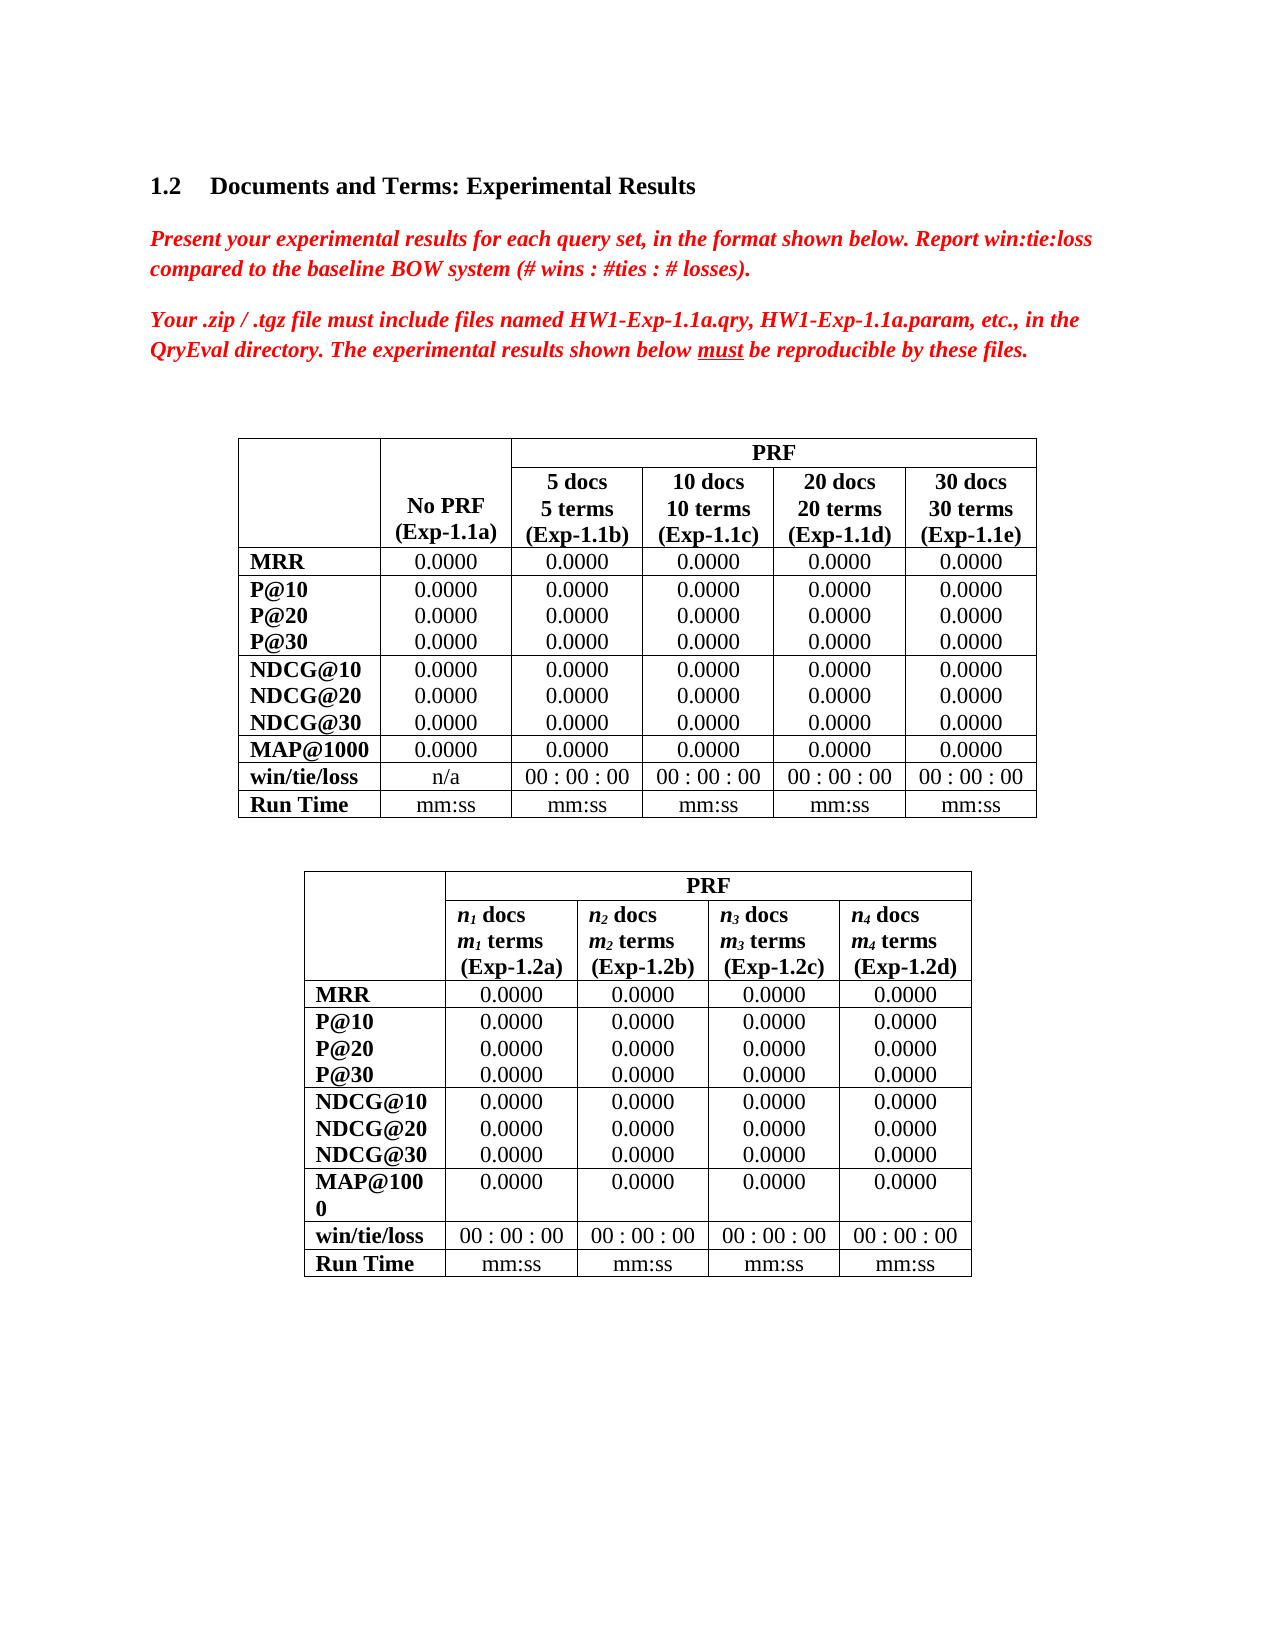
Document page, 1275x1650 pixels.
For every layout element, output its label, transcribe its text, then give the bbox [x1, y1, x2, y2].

table_cell 0.0000 [512, 709, 642, 735]
table_cell mm:ss [643, 791, 773, 817]
table_cell NDCG@10 [239, 656, 380, 682]
table_cell 0.0000 [906, 736, 1036, 762]
table_cell 00 : 00 : 00 [643, 763, 773, 790]
table_cell 0.0000 [840, 981, 971, 1007]
table_cell 0.0000 [446, 1088, 577, 1115]
table_cell P@30 [239, 629, 380, 655]
table_cell 20 docs 20 terms (Exp-1.1d) [774, 468, 905, 547]
table_cell mm:ss [774, 791, 905, 817]
table_cell 0.0000 [840, 1008, 971, 1034]
table_cell mm:ss [906, 791, 1036, 817]
table_cell 0.0000 [381, 656, 511, 682]
table_cell 30 docs 30 terms (Exp-1.1e) [906, 468, 1036, 547]
table_cell win/tie/loss [239, 763, 380, 790]
table_cell 0.0000 [381, 548, 511, 575]
table_cell 0.0000 [381, 602, 511, 628]
table_cell n1 docs m1 terms (Exp-1.2a) [446, 901, 577, 980]
table_cell 0.0000 [709, 1169, 839, 1221]
table_cell mm:ss [512, 791, 642, 817]
table_cell 0.0000 [774, 736, 905, 762]
table_cell 0.0000 [906, 709, 1036, 735]
table_cell mm:ss [709, 1250, 839, 1276]
table_cell 0.0000 [578, 1115, 708, 1141]
table_cell 0.0000 [774, 656, 905, 682]
table_cell NDCG@20 [239, 682, 380, 708]
table_cell mm:ss [381, 791, 511, 817]
table_cell 0.0000 [381, 576, 511, 602]
table_cell 0.0000 [906, 576, 1036, 602]
table_cell 0.0000 [774, 576, 905, 602]
table_cell 10 docs 10 terms (Exp-1.1c) [643, 468, 773, 547]
table_cell 0.0000 [709, 1061, 839, 1087]
table_cell 0.0000 [840, 1169, 971, 1221]
table_cell 0.0000 [446, 1141, 577, 1167]
table_header No PRF (Exp-1.1a) [381, 439, 511, 547]
table_cell 0.0000 [381, 629, 511, 655]
table_cell 0.0000 [446, 1115, 577, 1141]
table_cell MRR [239, 548, 380, 575]
table_cell 0.0000 [709, 1115, 839, 1141]
table_cell 0.0000 [578, 1035, 708, 1061]
table_cell mm:ss [446, 1250, 577, 1276]
table_cell 0.0000 [446, 1035, 577, 1061]
table_cell NDCG@20 [305, 1115, 445, 1141]
table_cell P@20 [305, 1035, 445, 1061]
table_cell 5 docs 5 terms (Exp-1.1b) [512, 468, 642, 547]
table_cell n4 docs m4 terms (Exp-1.2d) [840, 901, 971, 980]
table_cell 0.0000 [512, 629, 642, 655]
table_cell 0.0000 [446, 1169, 577, 1221]
table_cell NDCG@10 [305, 1088, 445, 1115]
table_cell Run Time [305, 1250, 445, 1276]
table_cell 0.0000 [643, 576, 773, 602]
table_cell 00 : 00 : 00 [709, 1222, 839, 1248]
table_cell 0.0000 [643, 736, 773, 762]
table_header PRF [512, 439, 1036, 467]
table_cell 0.0000 [906, 629, 1036, 655]
table_cell 0.0000 [906, 682, 1036, 708]
table_cell 0.0000 [840, 1035, 971, 1061]
table_cell 0.0000 [512, 736, 642, 762]
table_cell P@20 [239, 602, 380, 628]
table_cell 0.0000 [709, 1008, 839, 1034]
text Your .zip / .tgz file must include files named HW1-Exp-1.1a.qry, HW1-Exp-1.1a.param, etc., in the QryEval directory. The experimental results shown below must be reproducible by these files. [150, 306, 1125, 362]
table_cell 0.0000 [512, 602, 642, 628]
table_cell 0.0000 [512, 682, 642, 708]
table_cell 0.0000 [906, 548, 1036, 575]
table_cell 0.0000 [709, 981, 839, 1007]
table_cell 0.0000 [643, 682, 773, 708]
table_cell 0.0000 [643, 629, 773, 655]
table_cell 0.0000 [774, 602, 905, 628]
table_cell mm:ss [578, 1250, 708, 1276]
table_cell P@30 [305, 1061, 445, 1087]
table_cell 0.0000 [643, 709, 773, 735]
table_cell mm:ss [840, 1250, 971, 1276]
table_cell MAP@1000 [239, 736, 380, 762]
table_cell 0.0000 [840, 1061, 971, 1087]
table_cell 0.0000 [840, 1141, 971, 1167]
table_cell NDCG@30 [305, 1141, 445, 1167]
table_cell 0.0000 [906, 656, 1036, 682]
table_cell 00 : 00 : 00 [906, 763, 1036, 790]
table_cell 0.0000 [381, 736, 511, 762]
table_header [305, 872, 445, 980]
table_header PRF [446, 872, 971, 900]
table_cell 0.0000 [381, 682, 511, 708]
table_cell 0.0000 [578, 1088, 708, 1115]
table_cell win/tie/loss [305, 1222, 445, 1248]
table_cell 0.0000 [840, 1088, 971, 1115]
table_cell 0.0000 [709, 1088, 839, 1115]
table_cell MRR [305, 981, 445, 1007]
table_cell 0.0000 [578, 1141, 708, 1167]
table_header [239, 439, 380, 547]
table_cell 0.0000 [578, 1061, 708, 1087]
table_cell 0.0000 [643, 656, 773, 682]
table_cell 00 : 00 : 00 [774, 763, 905, 790]
table_cell 0.0000 [446, 981, 577, 1007]
subtitle Documents and Terms: Experimental Results [150, 171, 1125, 199]
table_cell 0.0000 [512, 656, 642, 682]
table_cell 00 : 00 : 00 [840, 1222, 971, 1248]
table_cell 00 : 00 : 00 [578, 1222, 708, 1248]
table_cell 0.0000 [446, 1061, 577, 1087]
table_cell P@10 [305, 1008, 445, 1034]
table_cell 0.0000 [512, 548, 642, 575]
table_cell P@10 [239, 576, 380, 602]
table_cell 0.0000 [381, 709, 511, 735]
table_cell 0.0000 [774, 709, 905, 735]
table_cell 0.0000 [906, 602, 1036, 628]
table_cell 0.0000 [709, 1035, 839, 1061]
table_cell 0.0000 [840, 1115, 971, 1141]
table_cell 00 : 00 : 00 [512, 763, 642, 790]
table_cell 0.0000 [643, 602, 773, 628]
table_cell MAP@1000 [305, 1169, 445, 1221]
table_cell n3 docs m3 terms (Exp-1.2c) [709, 901, 839, 980]
table_cell 0.0000 [512, 576, 642, 602]
table_cell Run Time [239, 791, 380, 817]
table_cell 0.0000 [709, 1141, 839, 1167]
table_cell 00 : 00 : 00 [446, 1222, 577, 1248]
text Present your experimental results for each query set, in the format shown below. Report win:tie:loss compared to the baseline BOW system (# wins : #ties : # losses). [150, 225, 1125, 281]
table_cell 0.0000 [774, 629, 905, 655]
table_cell n2 docs m2 terms (Exp-1.2b) [578, 901, 708, 980]
table_cell 0.0000 [774, 682, 905, 708]
table_cell 0.0000 [578, 1169, 708, 1221]
table_cell 0.0000 [774, 548, 905, 575]
table_cell 0.0000 [643, 548, 773, 575]
table_cell 0.0000 [446, 1008, 577, 1034]
table_cell NDCG@30 [239, 709, 380, 735]
table_cell n/a [381, 763, 511, 790]
table_cell 0.0000 [578, 981, 708, 1007]
table_cell 0.0000 [578, 1008, 708, 1034]
